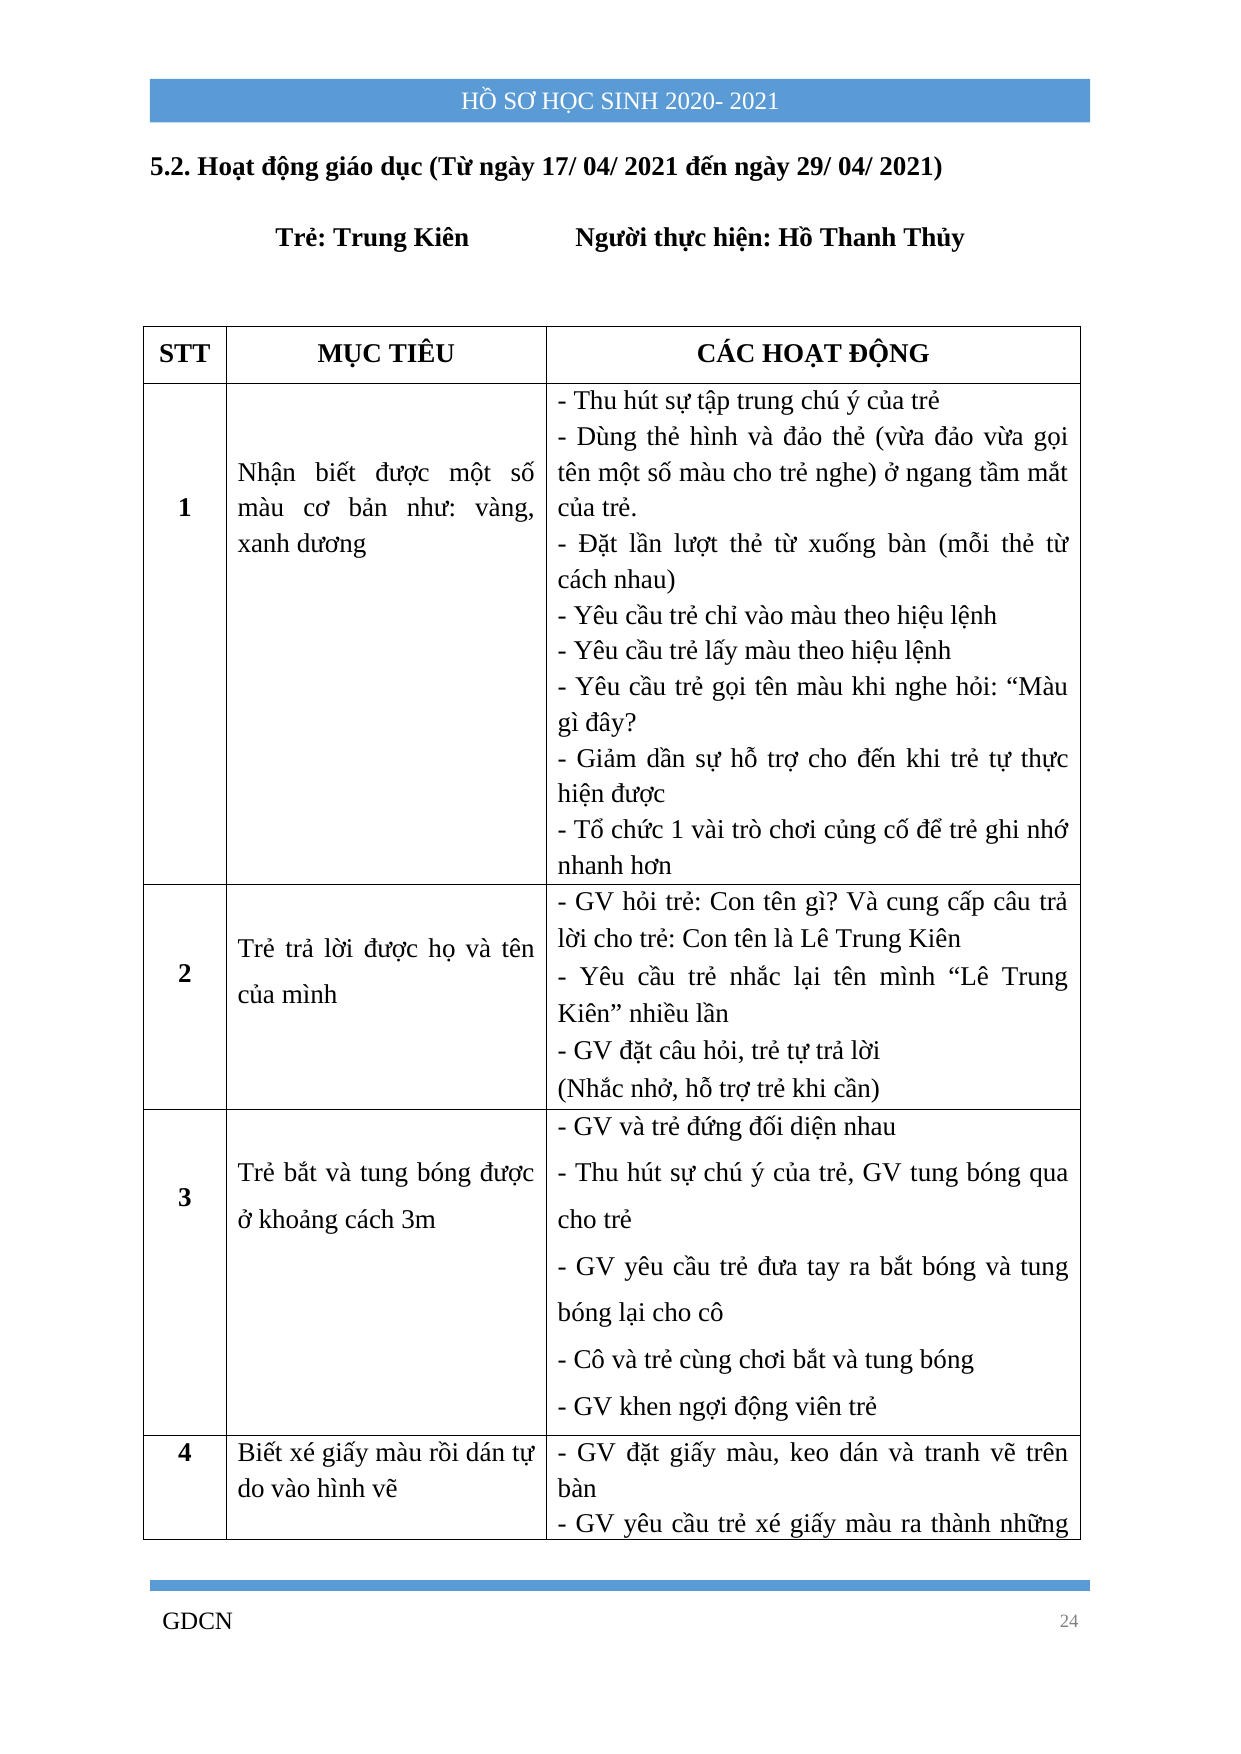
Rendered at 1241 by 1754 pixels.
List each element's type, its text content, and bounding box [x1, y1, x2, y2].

table_cell Trẻ trả lời được họ và tên của mình [227, 885, 546, 1109]
table_cell - GV hỏi trẻ: Con tên gì? Và cung cấp câu trả lời cho trẻ: Con tên là Lê Trung Kiên - Yêu cầu trẻ nhắc lại tên mình “Lê Trung Kiên” nhiều lần - GV đặt câu hỏi, trẻ tự trả lời (Nhắc nhở, hỗ trợ trẻ khi cần) [547, 885, 1080, 1109]
text Trẻ: Trung Kiên Người thực hiện: Hồ Thanh Thủy [150, 221, 1090, 253]
table_header CÁC HOẠT ĐỘNG [547, 327, 1080, 383]
table_cell - Thu hút sự tập trung chú ý của trẻ - Dùng thẻ hình và đảo thẻ (vừa đảo vừa gọi tên một số màu cho trẻ nghe) ở ngang tầm mắt của trẻ. - Đặt lần lượt thẻ từ xuống bàn (mỗi thẻ từ cách nhau) - Yêu cầu trẻ chỉ vào màu theo hiệu lệnh - Yêu cầu trẻ lấy màu theo hiệu lệnh - Yêu cầu trẻ gọi tên màu khi nghe hỏi: “Màu gì đây? - Giảm dần sự hỗ trợ cho đến khi trẻ tự thực hiện được - Tổ chức 1 vài trò chơi củng cố để trẻ ghi nhớ nhanh hơn [547, 384, 1080, 884]
table_cell 2 [144, 885, 226, 1109]
table_header MỤC TIÊU [227, 327, 546, 383]
table_cell - GV và trẻ đứng đối diện nhau - Thu hút sự chú ý của trẻ, GV tung bóng qua cho trẻ - GV yêu cầu trẻ đưa tay ra bắt bóng và tung bóng lại cho cô - Cô và trẻ cùng chơi bắt và tung bóng - GV khen ngợi động viên trẻ [547, 1110, 1080, 1435]
table_cell Trẻ bắt và tung bóng được ở khoảng cách 3m [227, 1110, 546, 1435]
table_cell 1 [144, 384, 226, 884]
table_cell 4 [144, 1436, 226, 1539]
table_cell 3 [144, 1110, 226, 1435]
table_cell Nhận biết được một số màu cơ bản như: vàng, xanh dương [227, 384, 546, 884]
table_header STT [144, 327, 226, 383]
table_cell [547, 1436, 1080, 1539]
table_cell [227, 1436, 546, 1539]
text 5.2. Hoạt động giáo dục (Từ ngày 17/ 04/ 2021 đến ngày 29/ 04/ 2021) [150, 150, 1090, 181]
